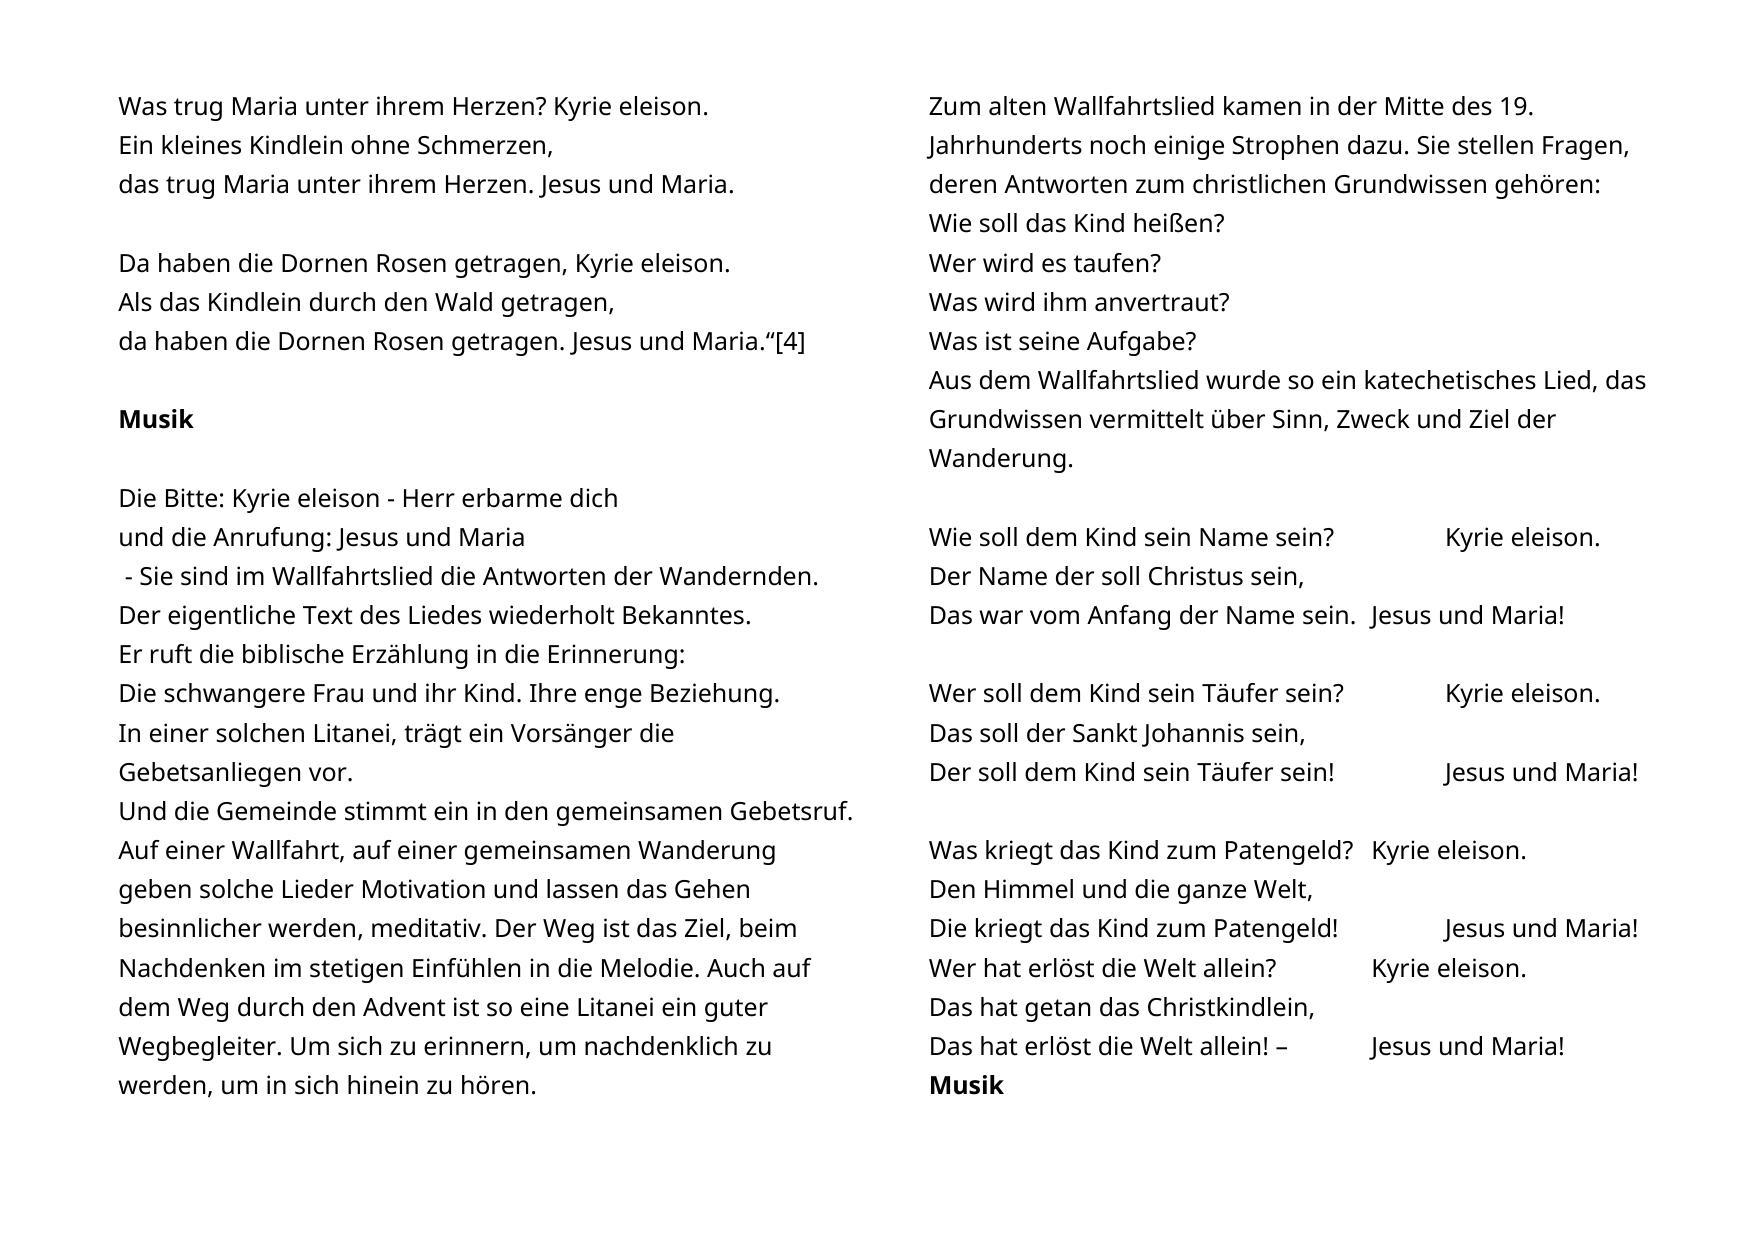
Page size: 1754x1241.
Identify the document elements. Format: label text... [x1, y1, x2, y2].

text Und die Gemeinde stimmt ein in den gemeinsamen Gebetsruf. [118, 794, 855, 828]
text Wie soll dem Kind sein Name sein? Kyrie eleison. Der Name der soll Christus sein, [928, 519, 1665, 593]
text - Sie sind im Wallfahrtslied die Antworten der Wandernden. [118, 559, 855, 593]
text Wer wird es taufen? [928, 245, 1665, 279]
text Wie soll das Kind heißen? [928, 206, 1665, 240]
text Die schwangere Frau und ihr Kind. Ihre enge Beziehung. [118, 676, 855, 710]
text Die Bitte: Kyrie eleison - Herr erbarme dich [118, 480, 855, 514]
text Der eigentliche Text des Liedes wiederholt Bekanntes. [118, 598, 855, 632]
text Wer hat erlöst die Welt allein? Kyrie eleison. Das hat getan das Christkindlein, Das hat erlöst die Welt allein! – Jesus und Maria! [928, 950, 1665, 1063]
text und die Anrufung: Jesus und Maria [118, 519, 855, 553]
text Was ist seine Aufgabe? [928, 324, 1665, 358]
text Das war vom Anfang der Name sein. Jesus und Maria! Wer soll dem Kind sein Täufer sein? Kyrie eleison. Das soll der Sankt Johannis sein, Der soll dem Kind sein Täufer sein! Jesus und Maria! Was kriegt das Kind zum Patengeld? Kyrie eleison. Den Himmel und die ganze Welt, Die kriegt das Kind zum Patengeld! Jesus und Maria! [928, 598, 1665, 945]
text Zum alten Wallfahrtslied kamen in der Mitte des 19. Jahrhunderts noch einige Strophen dazu. Sie stellen Fragen, deren Antworten zum christlichen Grundwissen gehören: [928, 89, 1665, 201]
text Auf einer Wallfahrt, auf einer gemeinsamen Wanderung geben solche Lieder Motivation und lassen das Gehen besinnlicher werden, meditativ. Der Weg ist das Ziel, beim Nachdenken im stetigen Einfühlen in die Melodie. Auch auf dem Weg durch den Advent ist so eine Litanei ein guter Wegbegleiter. Um sich zu erinnern, um nachdenklich zu werden, um in sich hinein zu hören. [118, 833, 855, 1102]
text Musik [118, 402, 855, 436]
text Aus dem Wallfahrtslied wurde so ein katechetisches Lied, das Grundwissen vermittelt über Sinn, Zweck und Ziel der Wanderung. [928, 363, 1665, 475]
text Er ruft die biblische Erzählung in die Erinnerung: [118, 637, 855, 671]
text In einer solchen Litanei, trägt ein Vorsänger die Gebetsanliegen vor. [118, 715, 855, 788]
text Musik [928, 1068, 1665, 1102]
text Was wird ihm anvertraut? [928, 284, 1665, 318]
